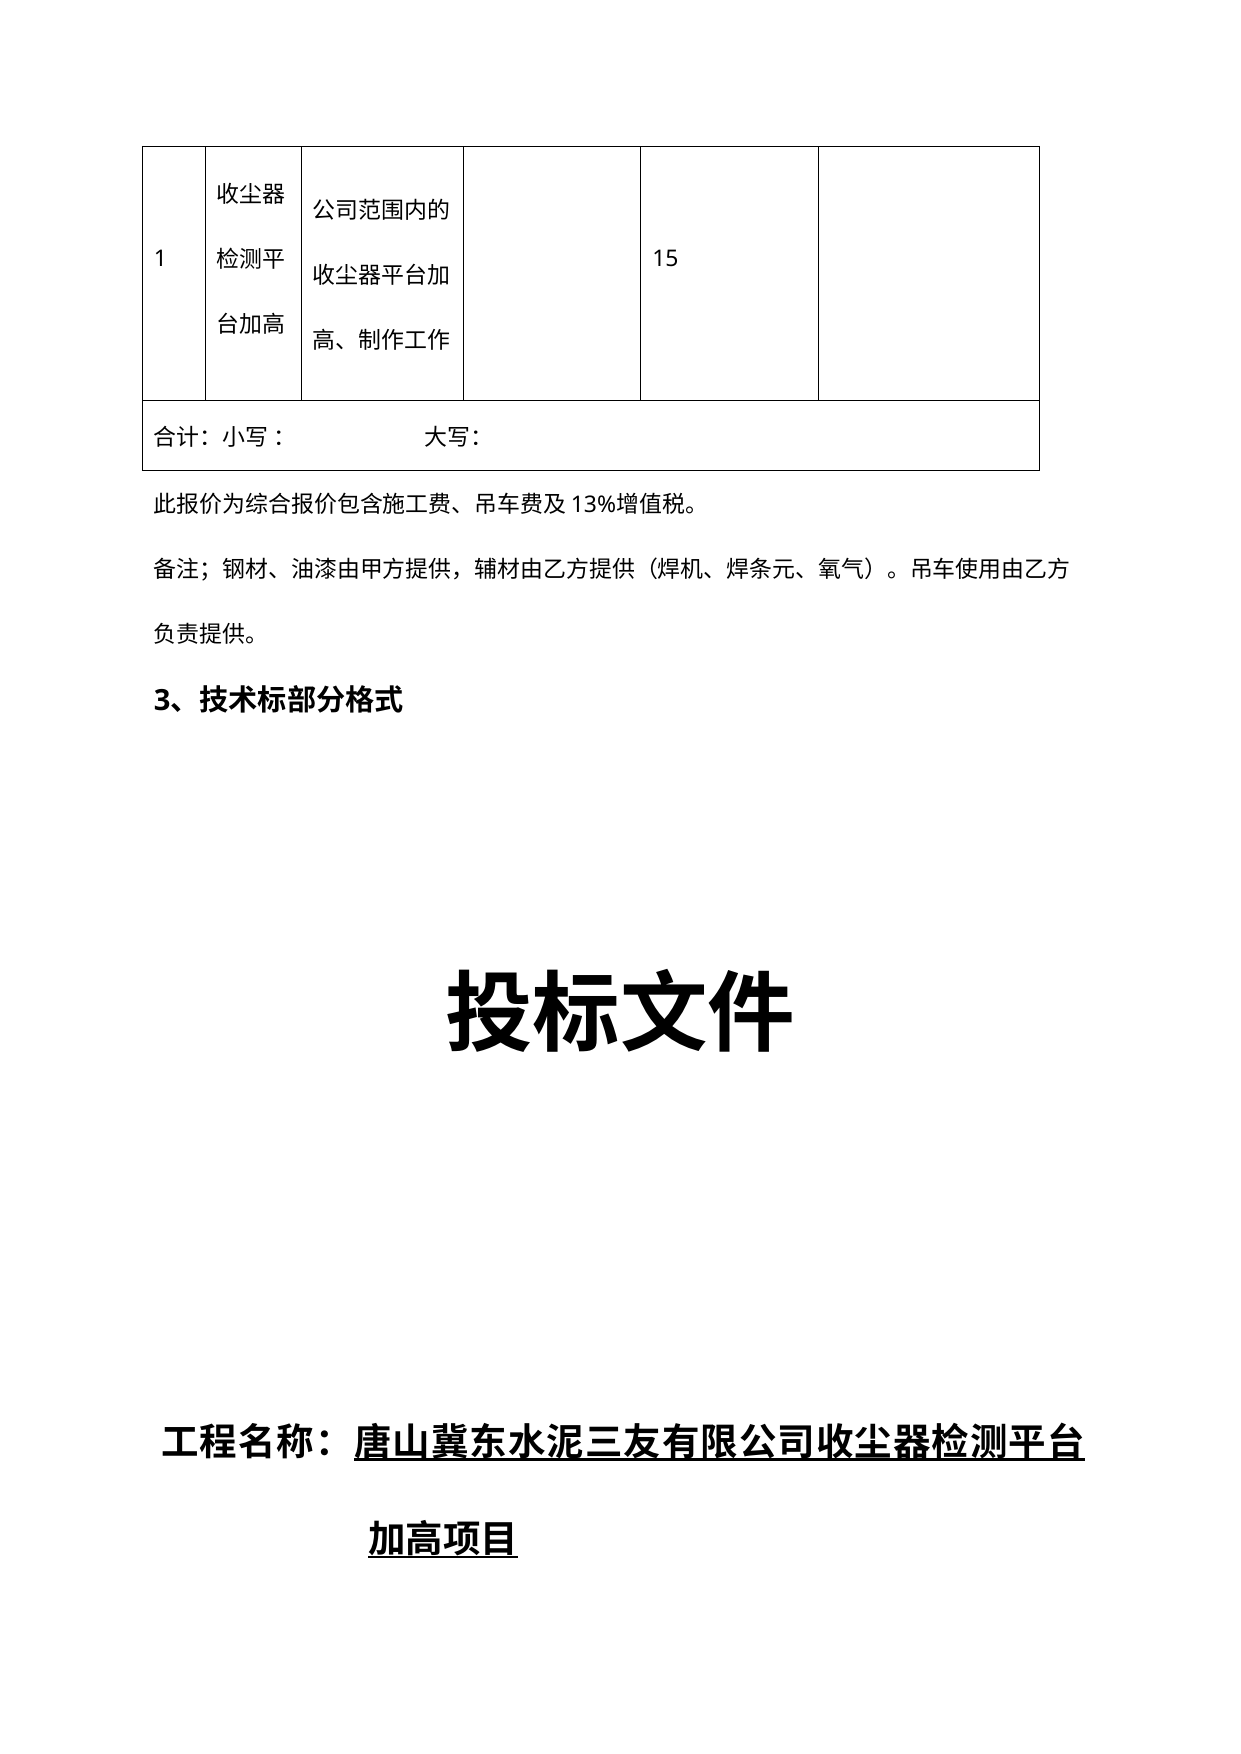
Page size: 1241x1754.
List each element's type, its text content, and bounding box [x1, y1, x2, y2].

table_cell 1 [143, 147, 205, 400]
table_cell [819, 147, 1039, 400]
text 此报价为综合报价包含施工费、吊车费及13%增值税。 [153, 471, 1087, 536]
text 工程名称：唐山冀东水泥三友有限公司收尘器检测平台加高项目 [161, 1406, 1087, 1569]
text 备注；钢材、油漆由甲方提供，辅材由乙方提供（焊机、焊条元、氧气）。吊车使用由乙方负责提供。 [153, 536, 1087, 666]
text 投标文件 [153, 941, 1087, 1071]
table_cell [464, 147, 640, 400]
table_cell 收尘器检测平台加高 [206, 147, 301, 400]
text 3、技术标部分格式 [153, 666, 1087, 731]
table_cell 合计：小写 ： 大写： [143, 401, 1039, 469]
table_cell 公司范围内的收尘器平台加高、制作工作 [302, 147, 463, 400]
table_cell 15 [641, 147, 818, 400]
